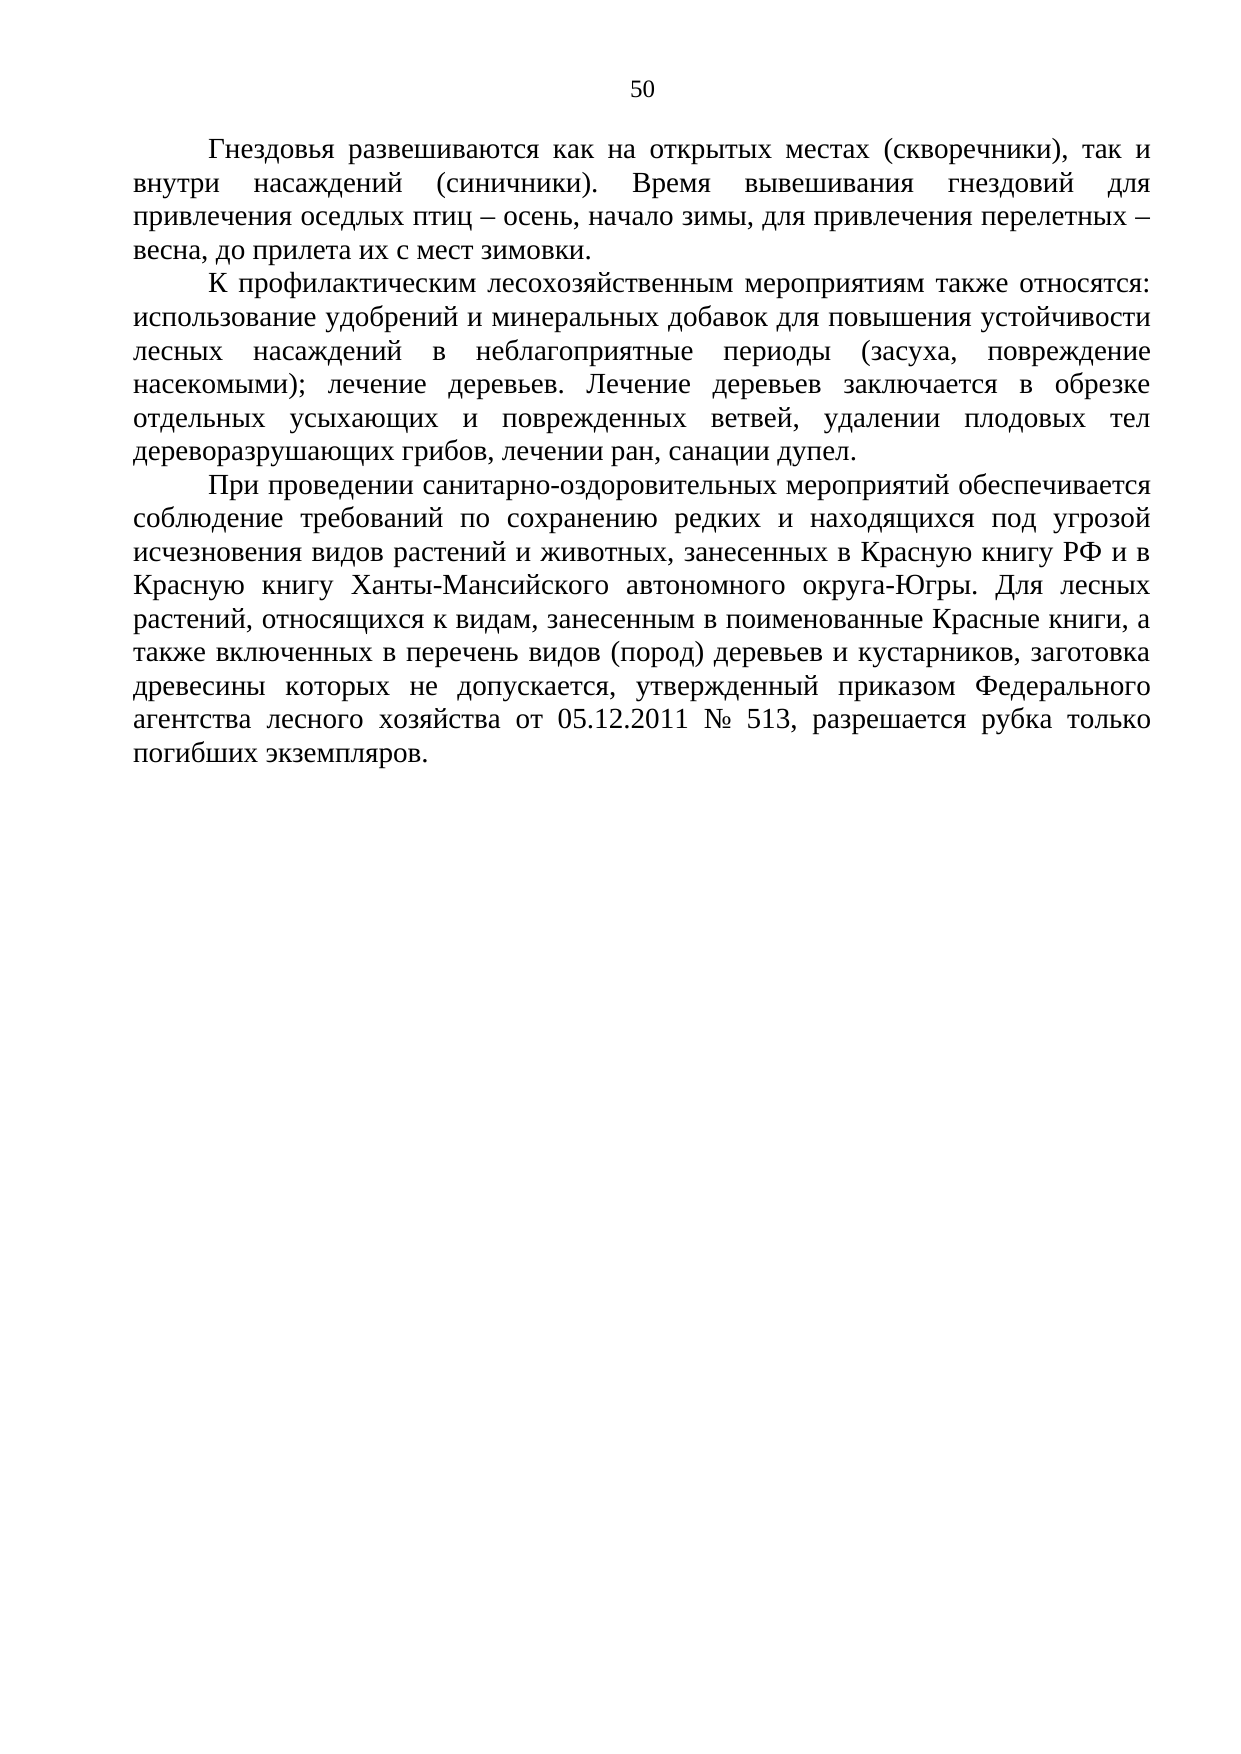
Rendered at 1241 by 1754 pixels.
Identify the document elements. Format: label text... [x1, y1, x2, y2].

text К профилактическим лесохозяйственным мероприятиям также относятся: использование удобрений и минеральных добавок для повышения устойчивости лесных насаждений в неблагоприятные периоды (засуха, повреждение насекомыми); лечение деревьев. Лечение деревьев заключается в обрезке отдельных усыхающих и поврежденных ветвей, удалении плодовых тел дереворазрушающих грибов, лечении ран, санации дупел. [133, 266, 1152, 467]
text Гнездовья развешиваются как на открытых местах (скворечники), так и внутри насаждений (синичники). Время вывешивания гнездовий для привлечения оседлых птиц – осень, начало зимы, для привлечения перелетных – весна, до прилета их с мест зимовки. [133, 131, 1152, 266]
text При проведении санитарно-оздоровительных мероприятий обеспечивается соблюдение требований по сохранению редких и находящихся под угрозой исчезновения видов растений и животных, занесенных в Красную книгу РФ и в Красную книгу Ханты-Мансийского автономного округа-Югры. Для лесных растений, относящихся к видам, занесенным в поименованные Красные книги, а также включенных в перечень видов (пород) деревьев и кустарников, заготовка древесины которых не допускается, утвержденный приказом Федерального агентства лесного хозяйства от 05.12.2011 № 513, разрешается рубка только погибших экземпляров. [133, 467, 1152, 769]
